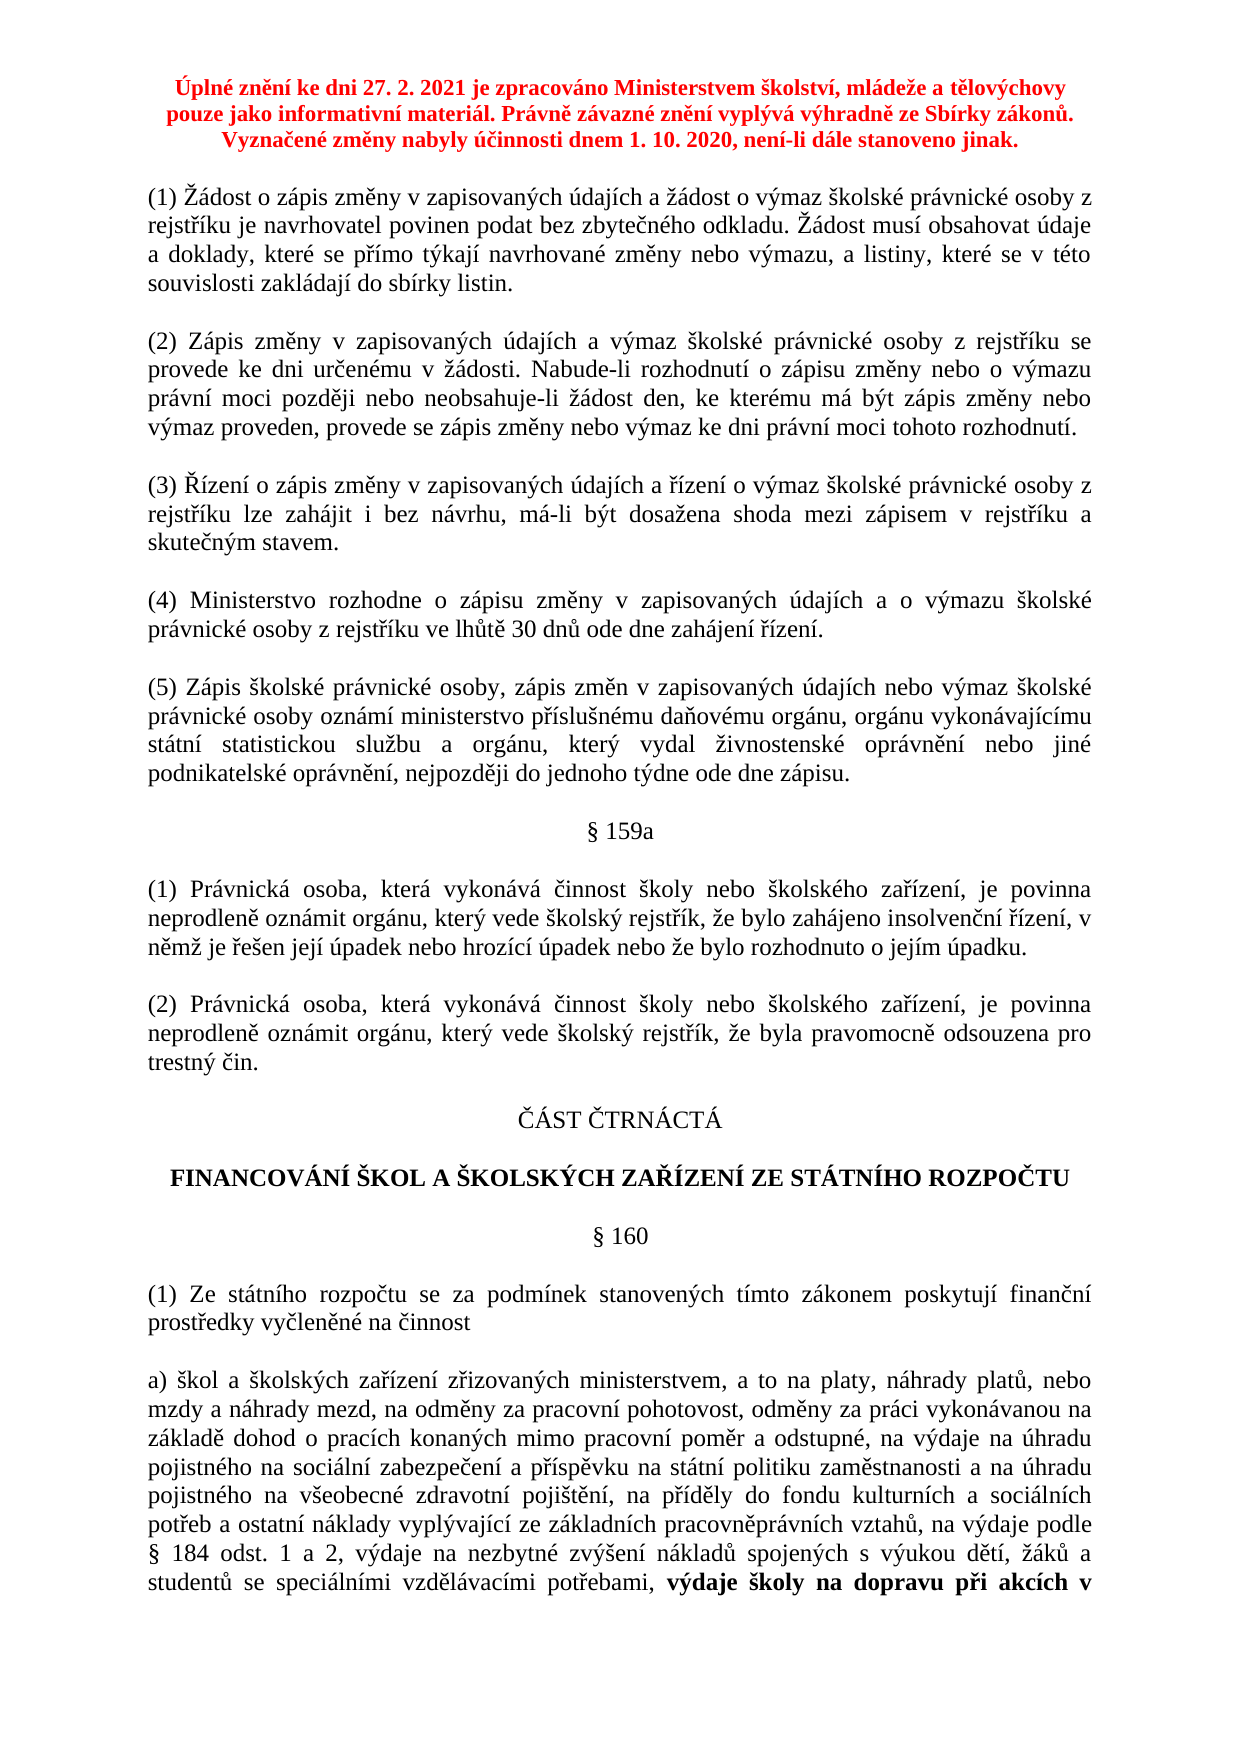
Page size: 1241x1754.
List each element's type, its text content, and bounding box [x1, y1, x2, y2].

text (1) Žádost o zápis změny v zapisovaných údajích a žádost o výmaz školské právnické osoby z rejstříku je navrhovatel povinen podat bez zbytečného odkladu. Žádost musí obsahovat údaje a doklady, které se přímo týkají navrhované změny nebo výmazu, a listiny, které se v této souvislosti zakládají do sbírky listin. [148, 182, 1093, 297]
text (1) Právnická osoba, která vykonává činnost školy nebo školského zařízení, je povinna neprodleně oznámit orgánu, který vede školský rejstřík, že bylo zahájeno insolvenční řízení, v němž je řešen její úpadek nebo hrozící úpadek nebo že bylo rozhodnuto o jejím úpadku. [148, 874, 1093, 960]
text (2) Zápis změny v zapisovaných údajích a výmaz školské právnické osoby z rejstříku se provede ke dni určenému v žádosti. Nabude-li rozhodnutí o zápisu změny nebo o výmazu právní moci později nebo neobsahuje-li žádost den, ke kterému má být zápis změny nebo výmaz proveden, provede se zápis změny nebo výmaz ke dni právní moci tohoto rozhodnutí. [148, 326, 1093, 441]
text ČÁST ČTRNÁCTÁ [148, 1105, 1093, 1134]
text (3) Řízení o zápis změny v zapisovaných údajích a řízení o výmaz školské právnické osoby z rejstříku lze zahájit i bez návrhu, má-li být dosažena shoda mezi zápisem v rejstříku a skutečným stavem. [148, 470, 1093, 556]
text (1) Ze státního rozpočtu se za podmínek stanovených tímto zákonem poskytují finanční prostředky vyčleněné na činnost [148, 1279, 1093, 1336]
text (5) Zápis školské právnické osoby, zápis změn v zapisovaných údajích nebo výmaz školské právnické osoby oznámí ministerstvo příslušnému daňovému orgánu, orgánu vykonávajícímu státní statistickou službu a orgánu, který vydal živnostenské oprávnění nebo jiné podnikatelské oprávnění, nejpozději do jednoho týdne ode dne zápisu. [148, 672, 1093, 787]
text FINANCOVÁNÍ ŠKOL A ŠKOLSKÝCH ZAŘÍZENÍ ZE STÁTNÍHO ROZPOČTU [148, 1163, 1093, 1192]
text (2) Právnická osoba, která vykonává činnost školy nebo školského zařízení, je povinna neprodleně oznámit orgánu, který vede školský rejstřík, že byla pravomocně odsouzena pro trestný čin. [148, 989, 1093, 1076]
text § 159a [148, 816, 1093, 845]
text § 160 [148, 1221, 1093, 1249]
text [148, 1365, 1093, 1595]
text (4) Ministerstvo rozhodne o zápisu změny v zapisovaných údajích a o výmazu školské právnické osoby z rejstříku ve lhůtě 30 dnů ode dne zahájení řízení. [148, 585, 1093, 643]
